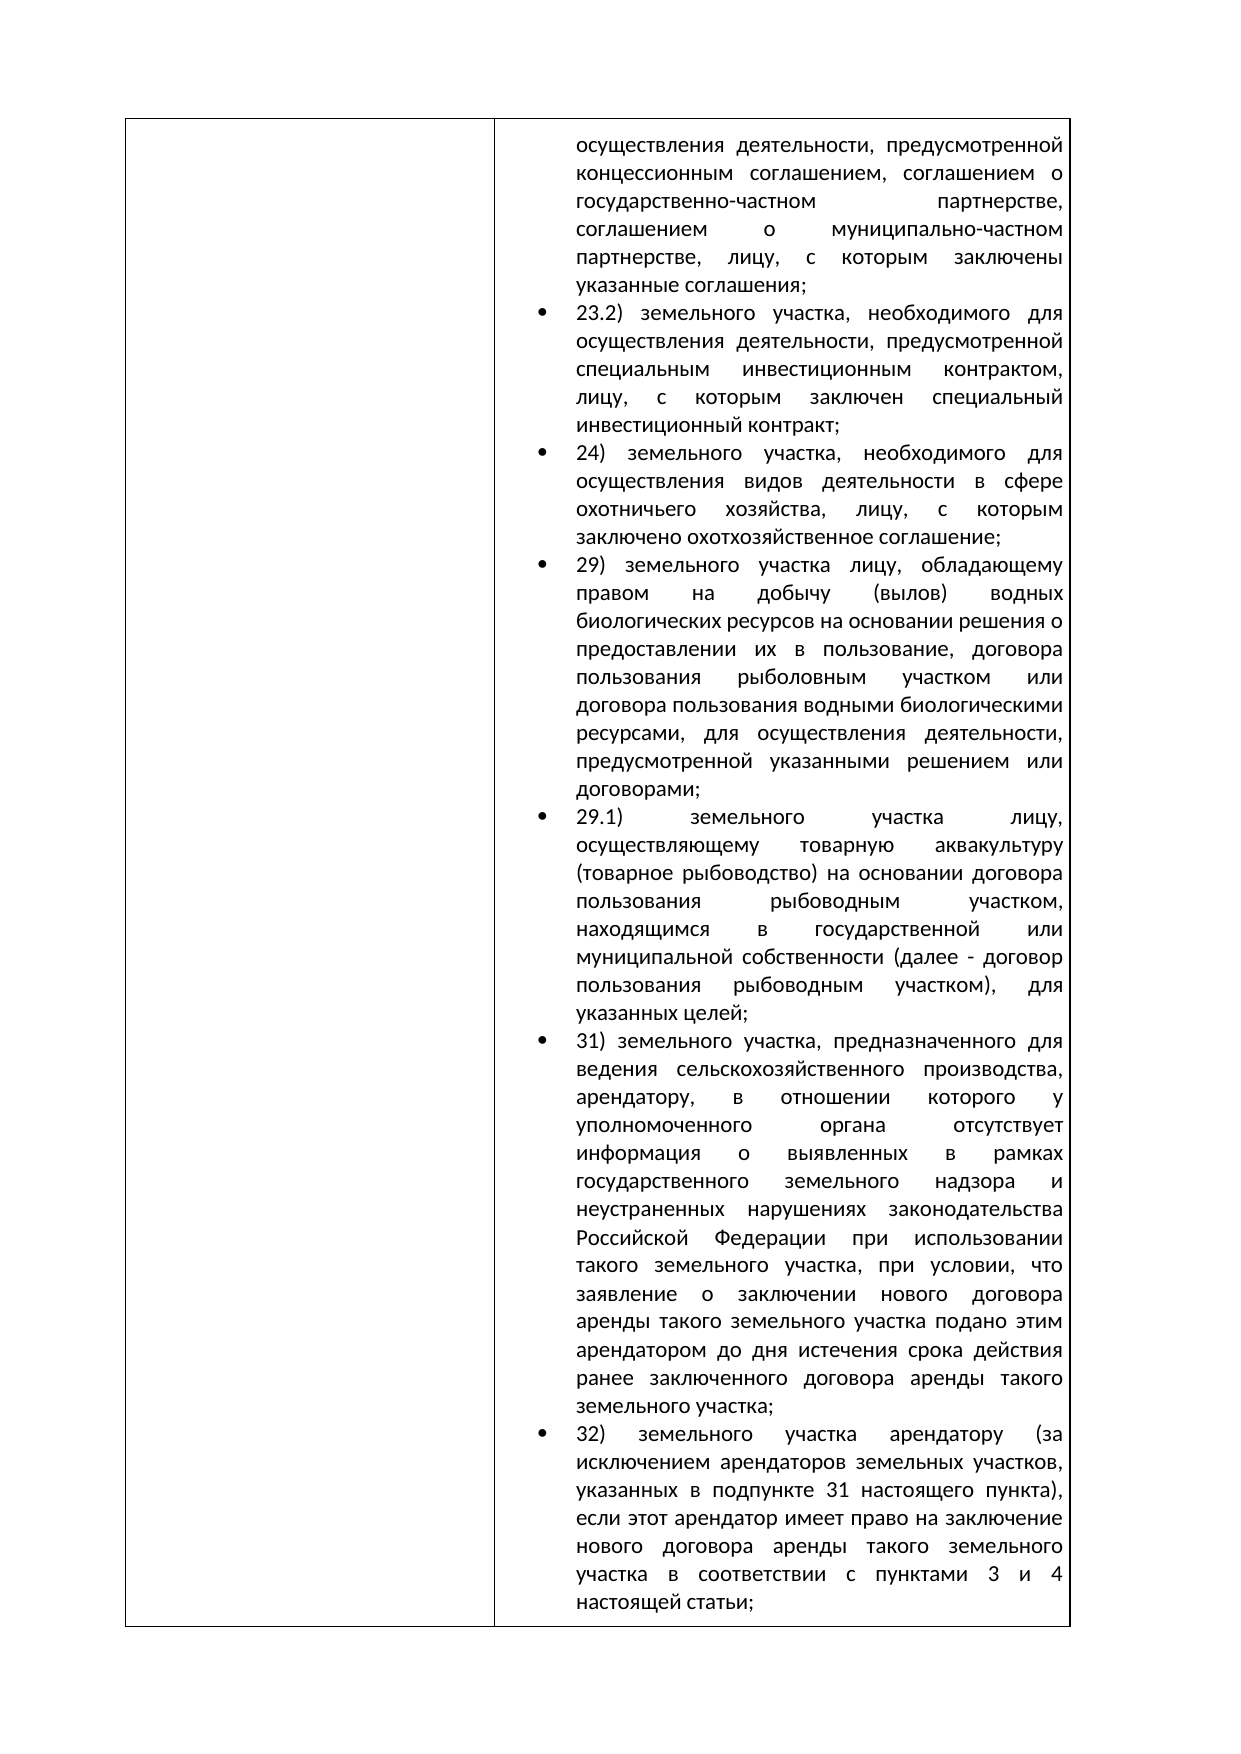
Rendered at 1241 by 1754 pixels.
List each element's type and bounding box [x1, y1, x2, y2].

table_cell [495, 119, 1069, 1626]
table_cell [126, 119, 494, 1626]
